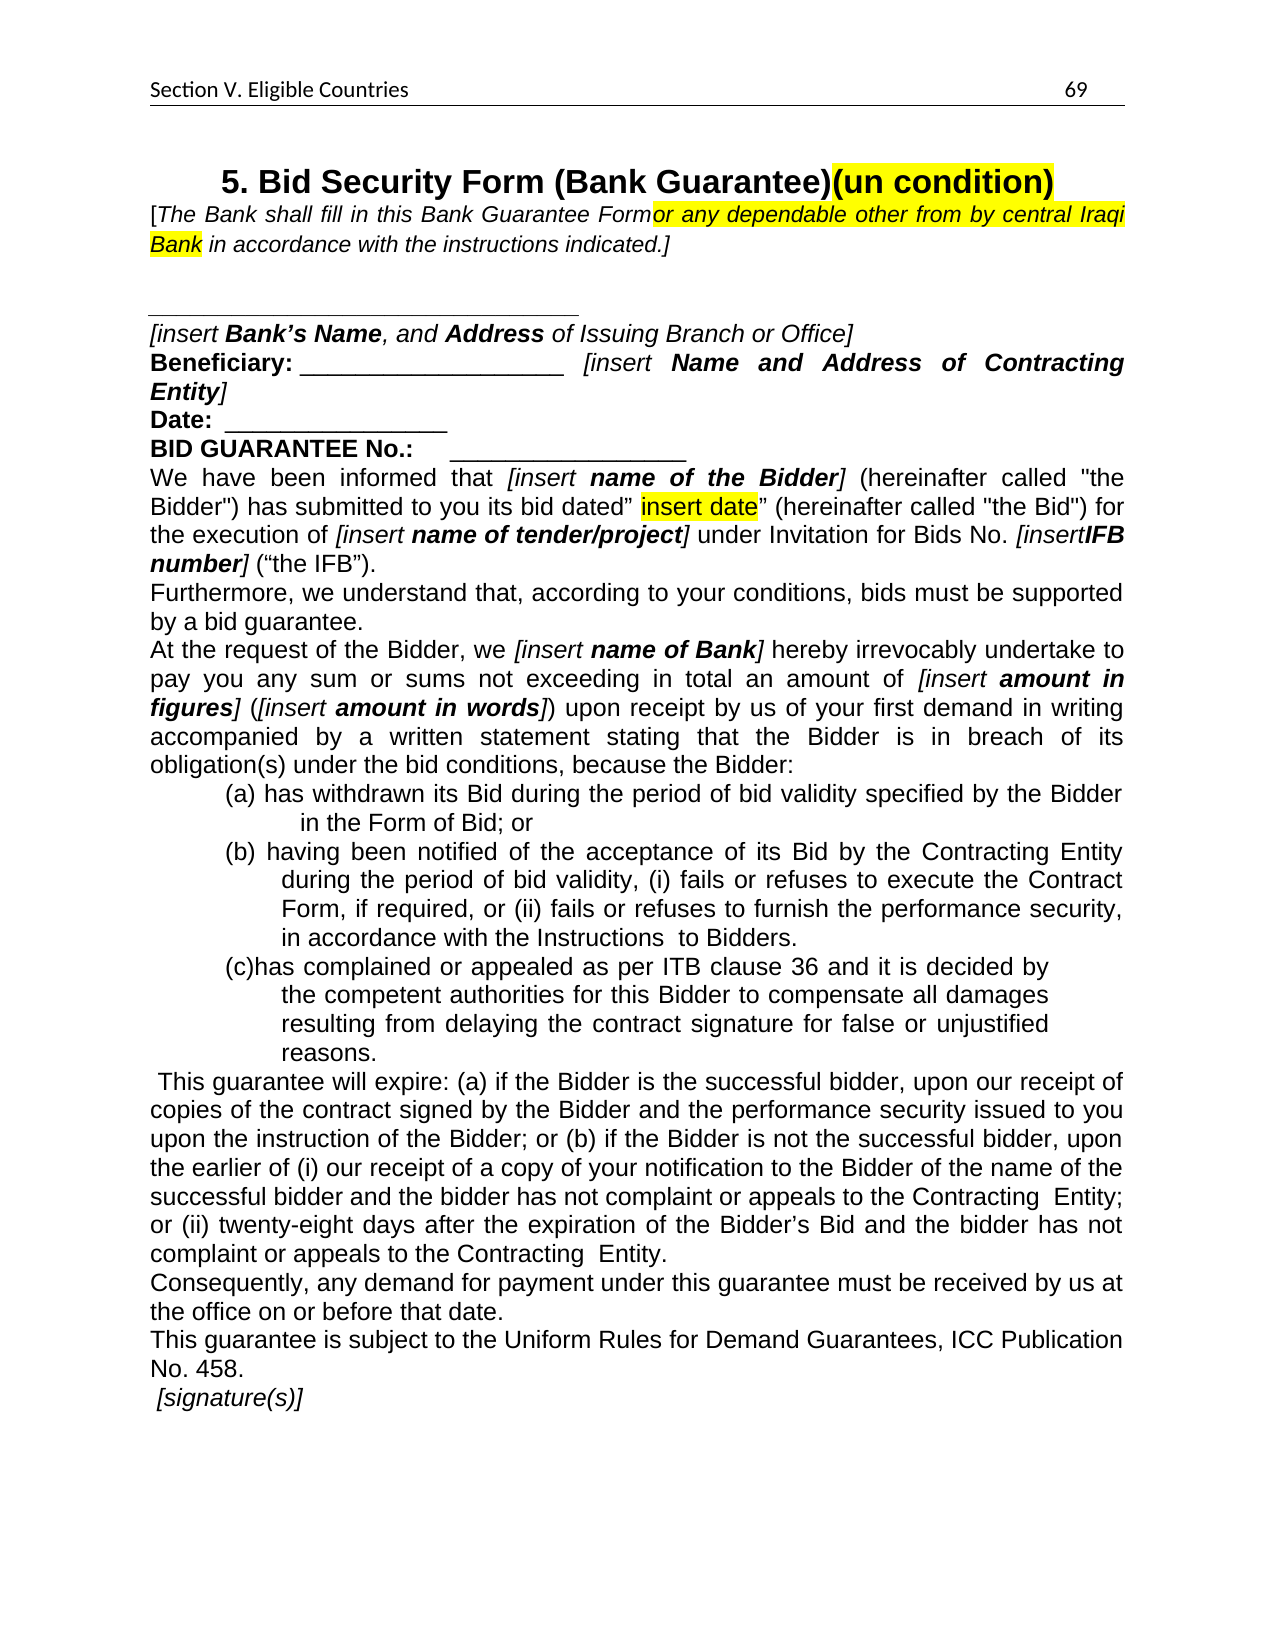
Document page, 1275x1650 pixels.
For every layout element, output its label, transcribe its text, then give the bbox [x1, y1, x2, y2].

text [The Bank shall fill in this Bank Guarantee Formor any dependable other from by central Iraqi Bank in accordance with the instructions indicated.] [150, 201, 1125, 257]
text At the request of the Bidder, we [insert name of Bank] hereby irrevocably undertake to pay you any sum or sums not exceeding in total an amount of [insert amount in figures] ([insert amount in words]) upon receipt by us of your first demand in writing accompanied by a written statement stating that the Bidder is in breach of its obligation(s) under the bid conditions, because the Bidder: [150, 636, 1125, 779]
text Date: ________________ [150, 406, 1125, 434]
text This guarantee is subject to the Uniform Rules for Demand Guarantees, ICC Publication No. 458. [150, 1326, 1125, 1383]
text BID GUARANTEE No.: _________________ [150, 434, 1125, 463]
text (c)has complained or appealed as per ITB clause 36 and it is decided by the competent authorities for this Bidder to compensate all damages resulting from delaying the contract signature for false or unjustified reasons. [225, 952, 1050, 1067]
text (b) having been notified of the acceptance of its Bid by the Contracting Entity during the period of bid validity, (i) fails or refuses to execute the Contract Form, if required, or (ii) fails or refuses to furnish the performance security, in accordance with the Instructions to Bidders. [225, 837, 1125, 952]
text Beneficiary: ___________________ [insert Name and Address of Contracting Entity] [150, 348, 1125, 406]
text 5. Bid Security Form (Bank Guarantee)(un condition) [150, 162, 1125, 201]
text (a) has withdrawn its Bid during the period of bid validity specified by the Bidder in the Form of Bid; or [225, 779, 1125, 837]
text Furthermore, we understand that, according to your conditions, bids must be supported by a bid guarantee. [150, 578, 1125, 636]
text This guarantee will expire: (a) if the Bidder is the successful bidder, upon our receipt of copies of the contract signed by the Bidder and the performance security issued to you upon the instruction of the Bidder; or (b) if the Bidder is not the successful bidder, upon the earlier of (i) our receipt of a copy of your notification to the Bidder of the name of the successful bidder and the bidder has not complaint or appeals to the Contracting Entity; or (ii) twenty-eight days after the expiration of the Bidder’s Bid and the bidder has not complaint or appeals to the Contracting Entity. [150, 1067, 1125, 1268]
text Consequently, any demand for payment under this guarantee must be received by us at the office on or before that date. [150, 1268, 1125, 1326]
text We have been informed that [insert name of the Bidder] (hereinafter called "the Bidder") has submitted to you its bid dated” insert date” (hereinafter called "the Bid") for the execution of [insert name of tender/project] under Invitation for Bids No. [insertIFB number] (“the IFB”). [150, 463, 1125, 578]
text _______________________________ [insert Bank’s Name, and Address of Issuing Branch or Office] [150, 291, 1125, 348]
text [signature(s)] [150, 1383, 1125, 1412]
